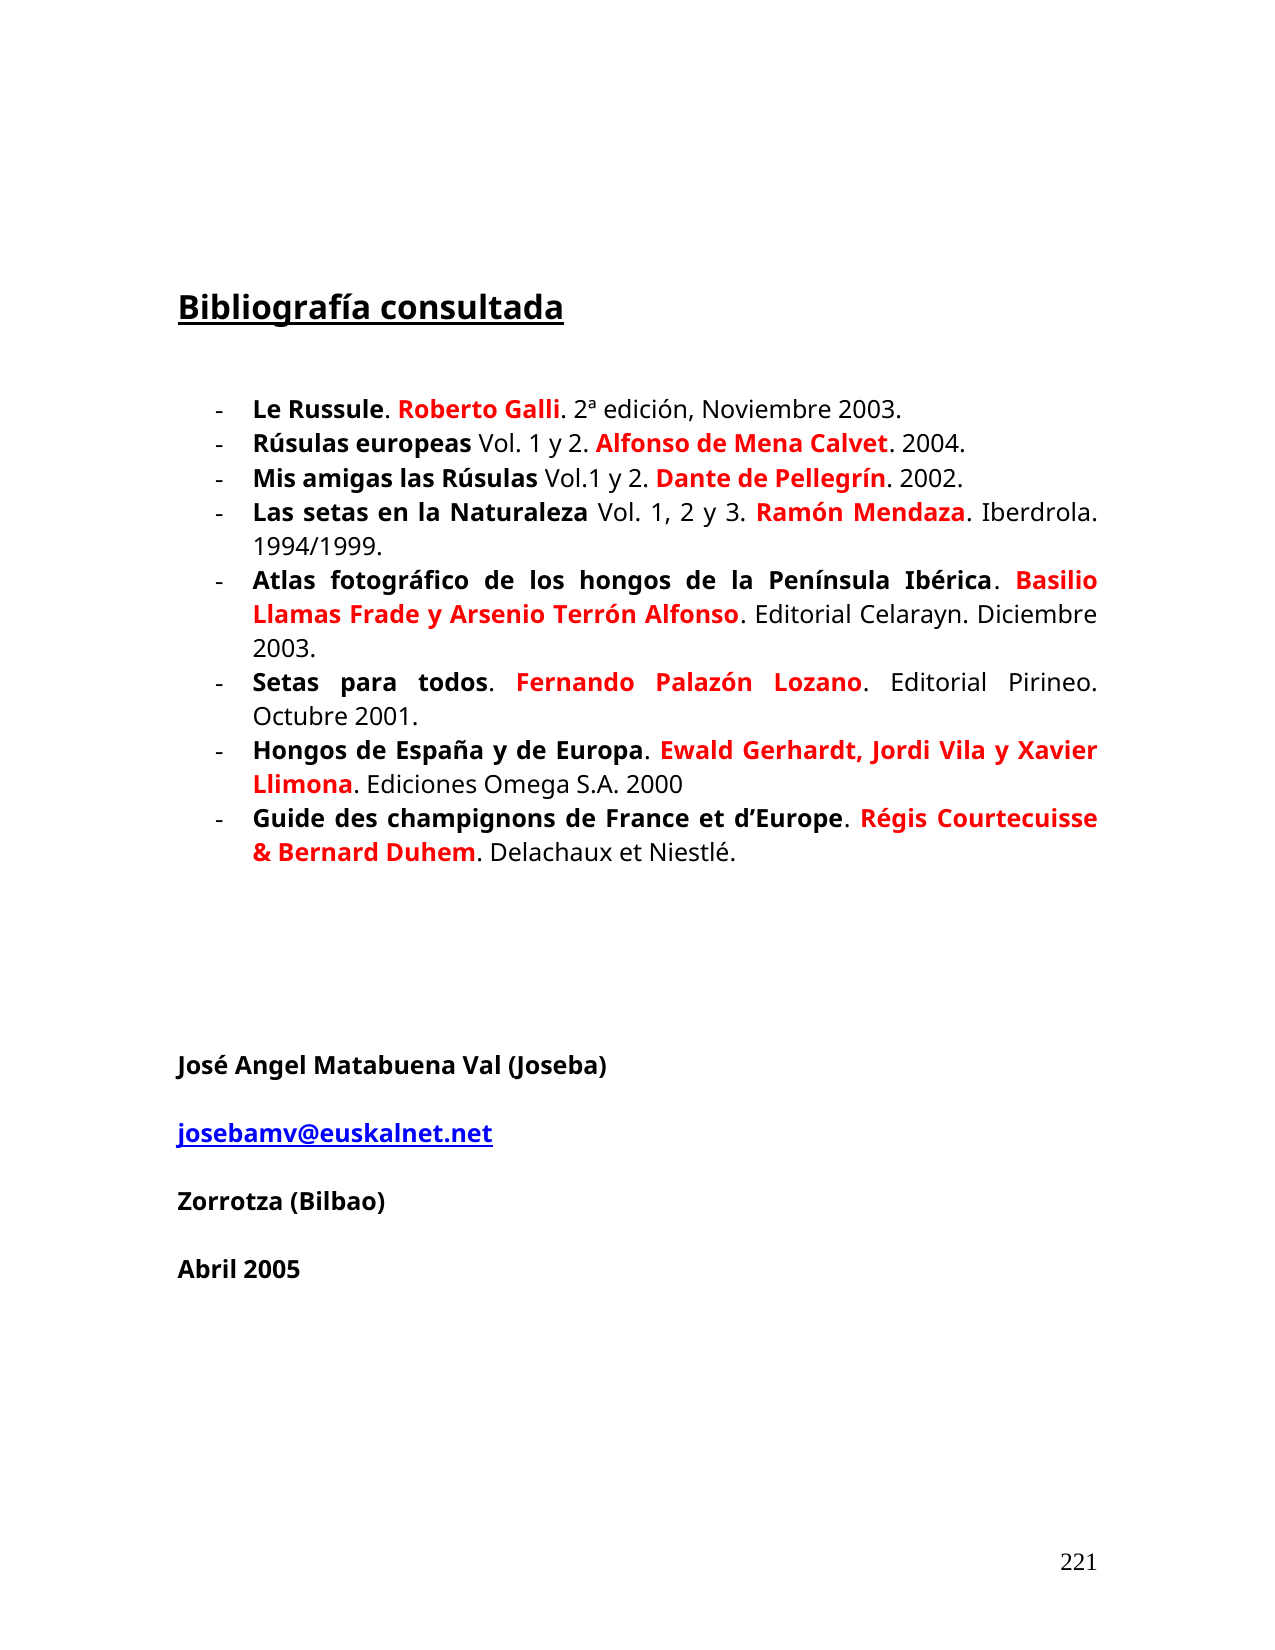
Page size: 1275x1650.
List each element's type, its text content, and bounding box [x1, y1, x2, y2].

list Le Russule. Roberto Galli. 2ª edición, Noviembre 2003. [215, 392, 1098, 426]
list Hongos de España y de Europa. Ewald Gerhardt, Jordi Vila y Xavier Llimona. Ediciones Omega S.A. 2000 [215, 733, 1098, 801]
list Mis amigas las Rúsulas Vol.1 y 2. Dante de Pellegrín. 2002. [215, 460, 1098, 494]
text Bibliografía consultada [177, 284, 1098, 329]
list Guide des champignons de France et d’Europe. Régis Courtecuisse & Bernard Duhem. Delachaux et Niestlé. [215, 801, 1098, 869]
list Atlas fotográfico de los hongos de Basilio Llamas Frade y Arsenio Terrón Alfonso. Editorial Celarayn. Diciembre 2003. [215, 562, 1098, 664]
list Setas para todos. Fernando Palazón Lozano. Editorial Pirineo. Octubre 2001. [215, 664, 1098, 733]
text Abril 2005 [177, 1252, 1098, 1286]
text josebamv@euskalnet.net [177, 1116, 1098, 1150]
text José Angel Matabuena Val (Joseba) [177, 1048, 1098, 1082]
list Rúsulas europeas Vol. 1 y 2. Alfonso de Mena Calvet. 2004. [215, 426, 1098, 460]
list Las setas en 1, 2 y 3. Ramón Mendaza. Iberdrola. 1994/1999. [215, 494, 1098, 562]
text Zorrotza (Bilbao) [177, 1184, 1098, 1218]
